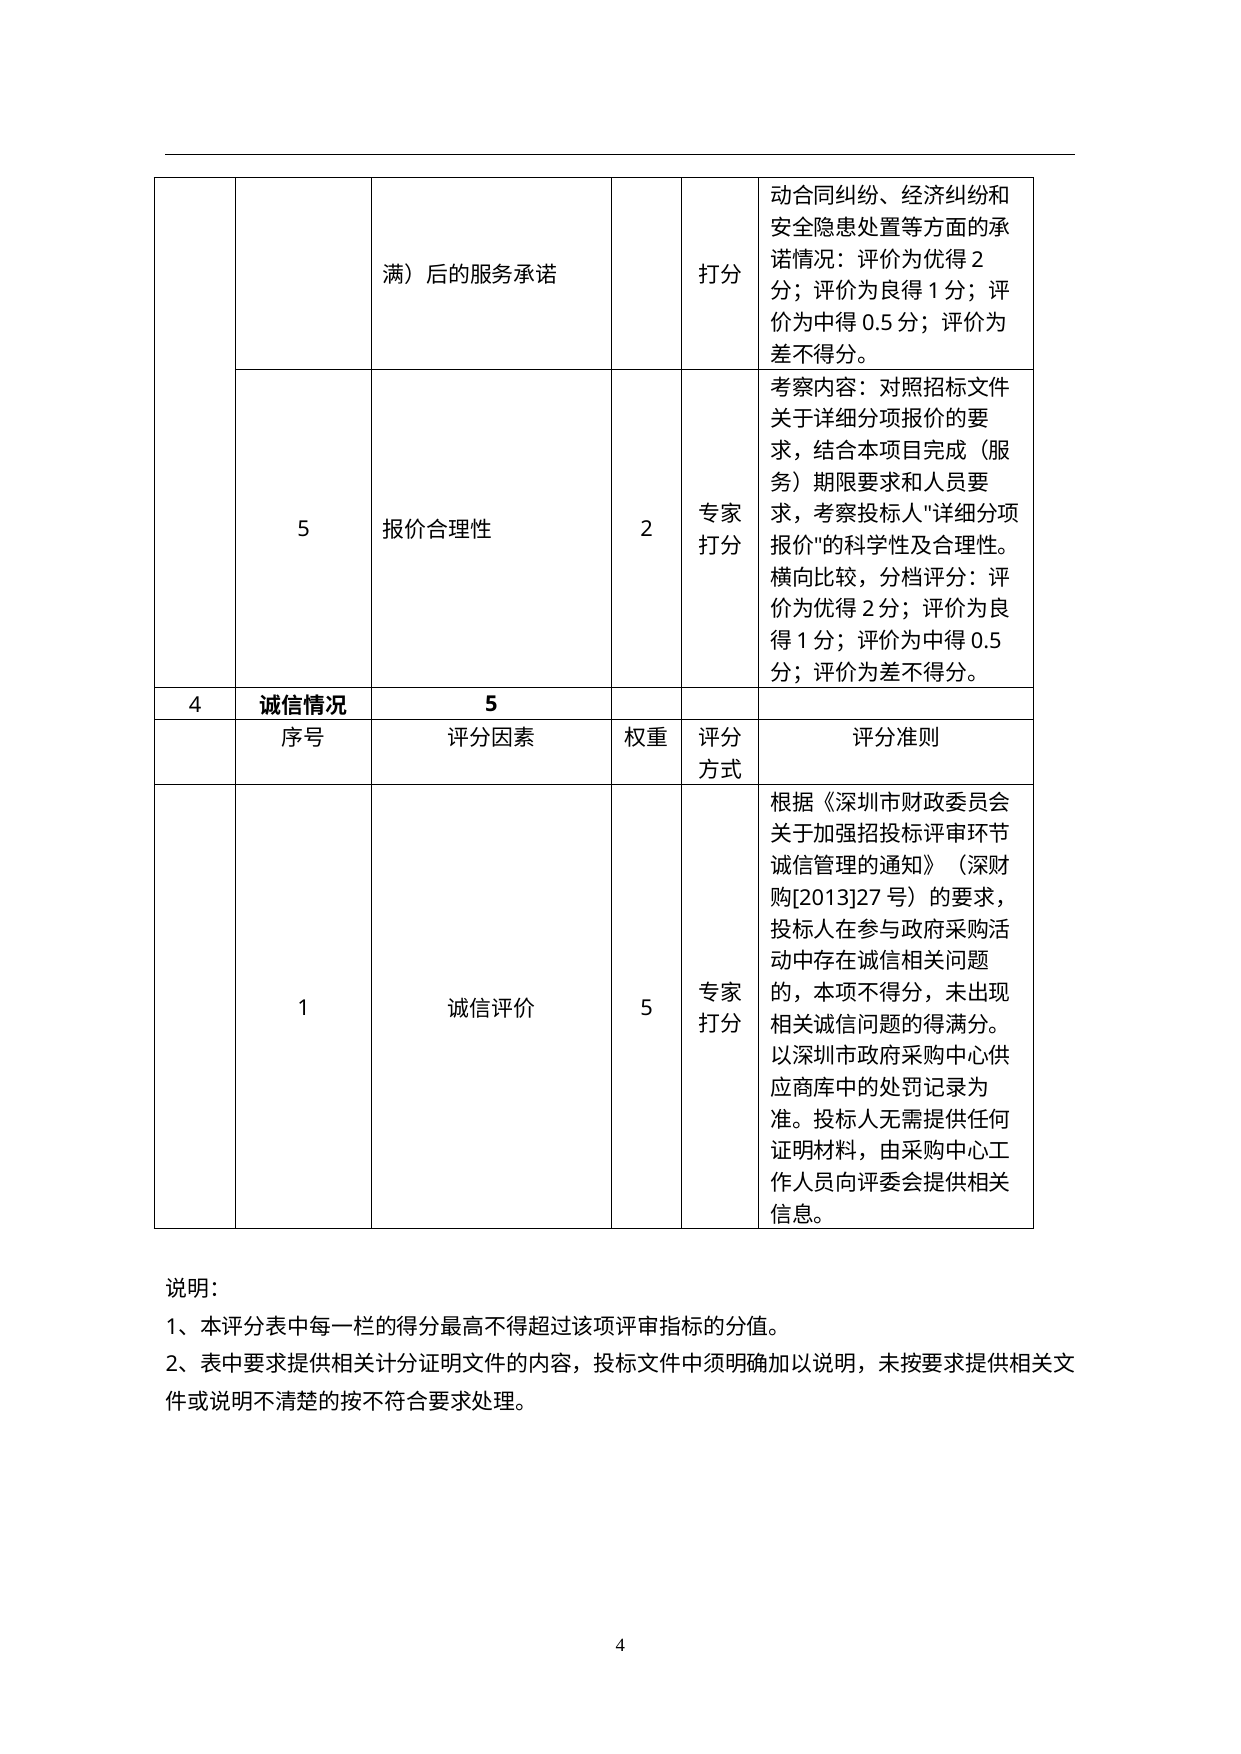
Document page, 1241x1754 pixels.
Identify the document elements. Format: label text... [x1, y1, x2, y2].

table_cell 4 [236, 178, 371, 368]
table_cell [759, 178, 1033, 368]
table_cell 1 [236, 785, 371, 1228]
table_cell 5 [372, 688, 611, 719]
table_cell [759, 688, 1033, 719]
text 说明： [165, 1267, 1075, 1304]
table_cell 根据《深圳市财政委员会关于加强招投标评审环节诚信管理的通知》（深财购[2013]27号）的要求，投标人在参与政府采购活动中存在诚信相关问题的，本项不得分，未出现相关诚信问题的得满分。以深圳市政府采购中心供应商库中的处罚记录为准。投标人无需提供任何证明材料，由采购中心工作人员向评委会提供相关信息。 [759, 785, 1033, 1228]
table_cell 评分因素 [372, 720, 611, 784]
table_cell [682, 688, 758, 719]
table_cell 5 [236, 370, 371, 687]
text 1、本评分表中每一栏的得分最高不得超过该项评审指标的分值。 [165, 1304, 1075, 1342]
table_cell 评分方式 [682, 720, 758, 784]
table_cell [612, 688, 681, 719]
table_cell 评分准则 [759, 720, 1033, 784]
table_cell 4 [155, 688, 235, 719]
table_cell 诚信评价 [372, 785, 611, 1228]
table_cell 考察内容：对照招标文件关于详细分项报价的要求，结合本项目完成（服务）期限要求和人员要求，考察投标人"详细分项报价"的科学性及合理性。横向比较，分档评分：评价为优得2分；评价为良得1分；评价为中得0.5分；评价为差不得分。 [759, 370, 1033, 687]
table_cell [155, 785, 235, 1228]
table_cell [155, 720, 235, 784]
table_cell 专家打分 [682, 178, 758, 368]
table_cell 专家打分 [682, 785, 758, 1228]
table_cell 5 [612, 785, 681, 1228]
table_cell 2 [612, 178, 681, 368]
table_cell 权重 [612, 720, 681, 784]
table_cell 2 [612, 370, 681, 687]
table_cell 序号 [236, 720, 371, 784]
text 2、表中要求提供相关计分证明文件的内容，投标文件中须明确加以说明，未按要求提供相关文件或说明不清楚的按不符合要求处理。 [165, 1342, 1075, 1417]
table_cell 专家打分 [682, 370, 758, 687]
table_cell 报价合理性 [372, 370, 611, 687]
table_cell 诚信情况 [236, 688, 371, 719]
table_cell 项目完成（服务期满）后的服务承诺 [372, 178, 611, 368]
